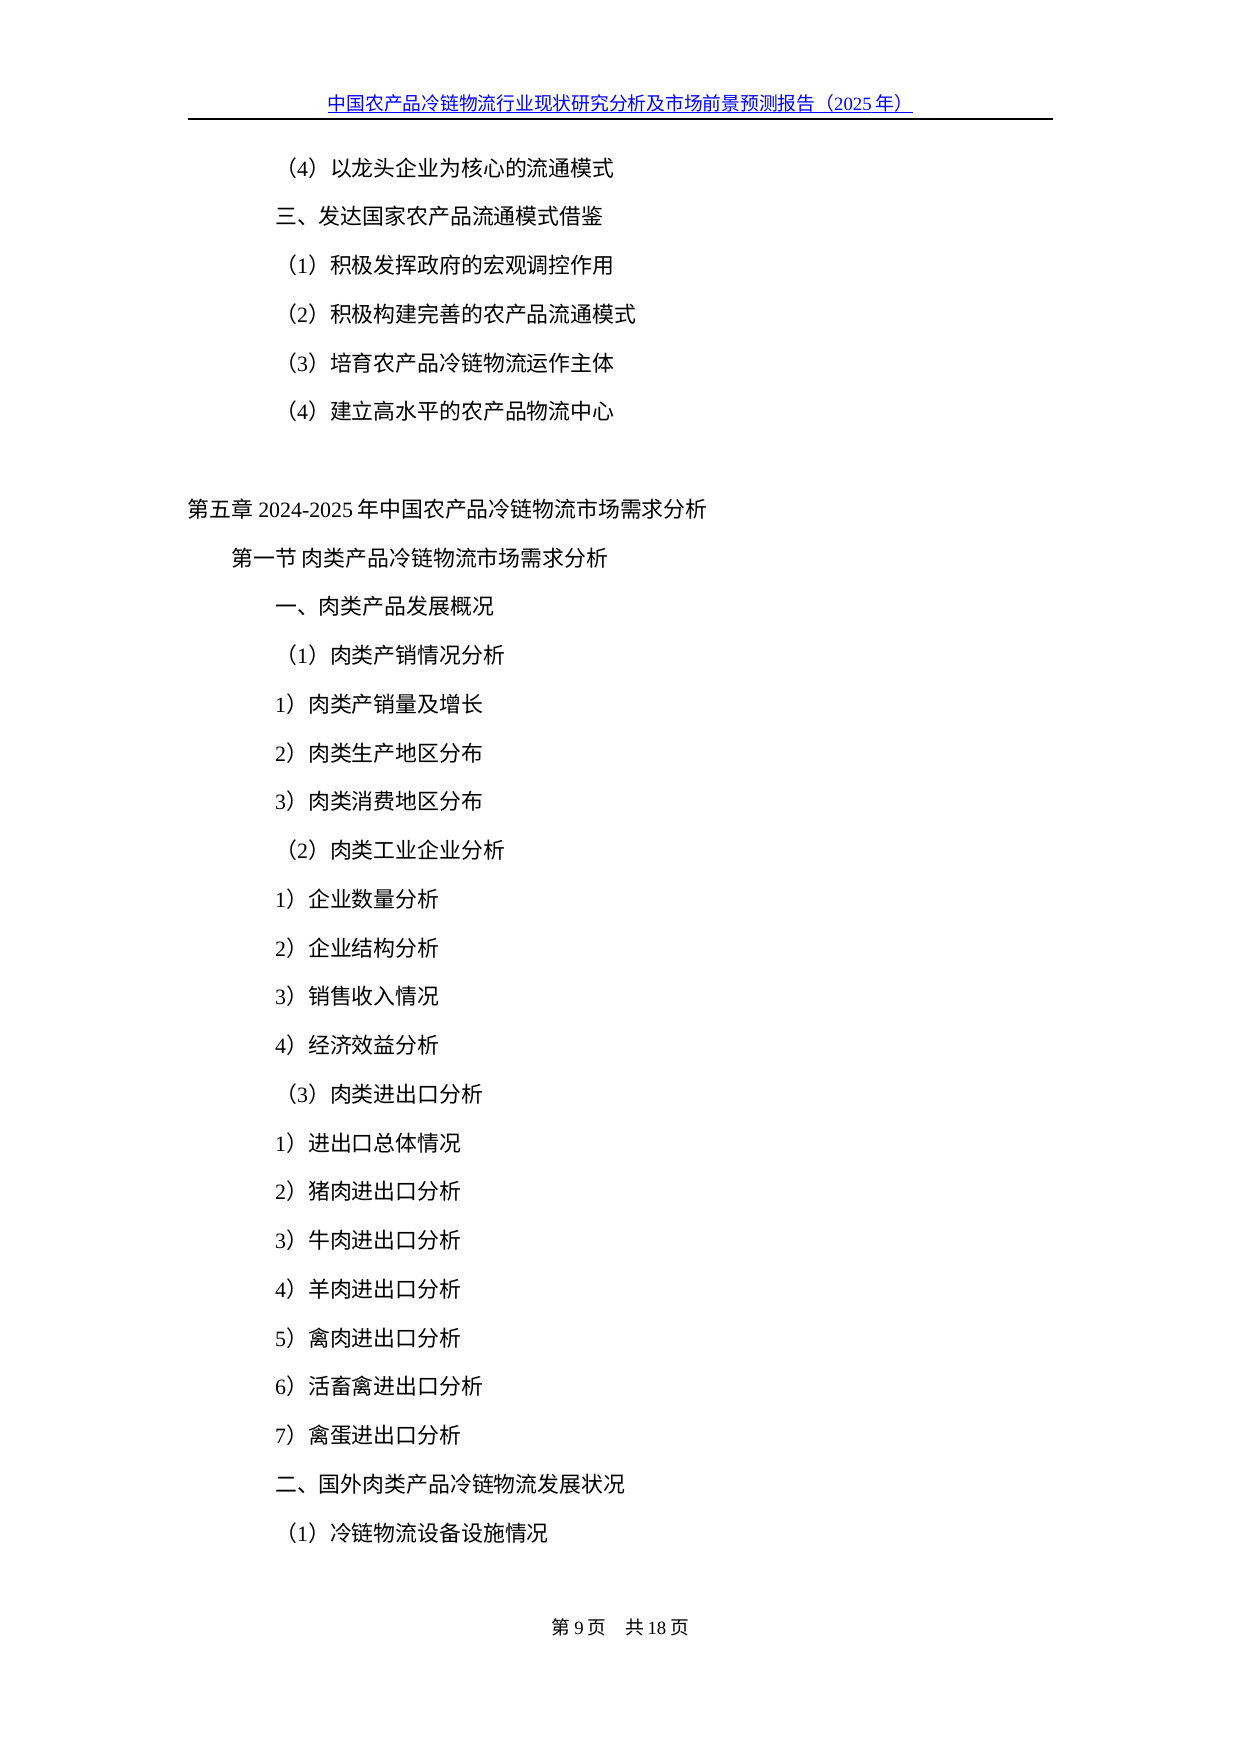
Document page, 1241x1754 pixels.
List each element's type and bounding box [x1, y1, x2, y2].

text [187, 150, 1053, 1548]
